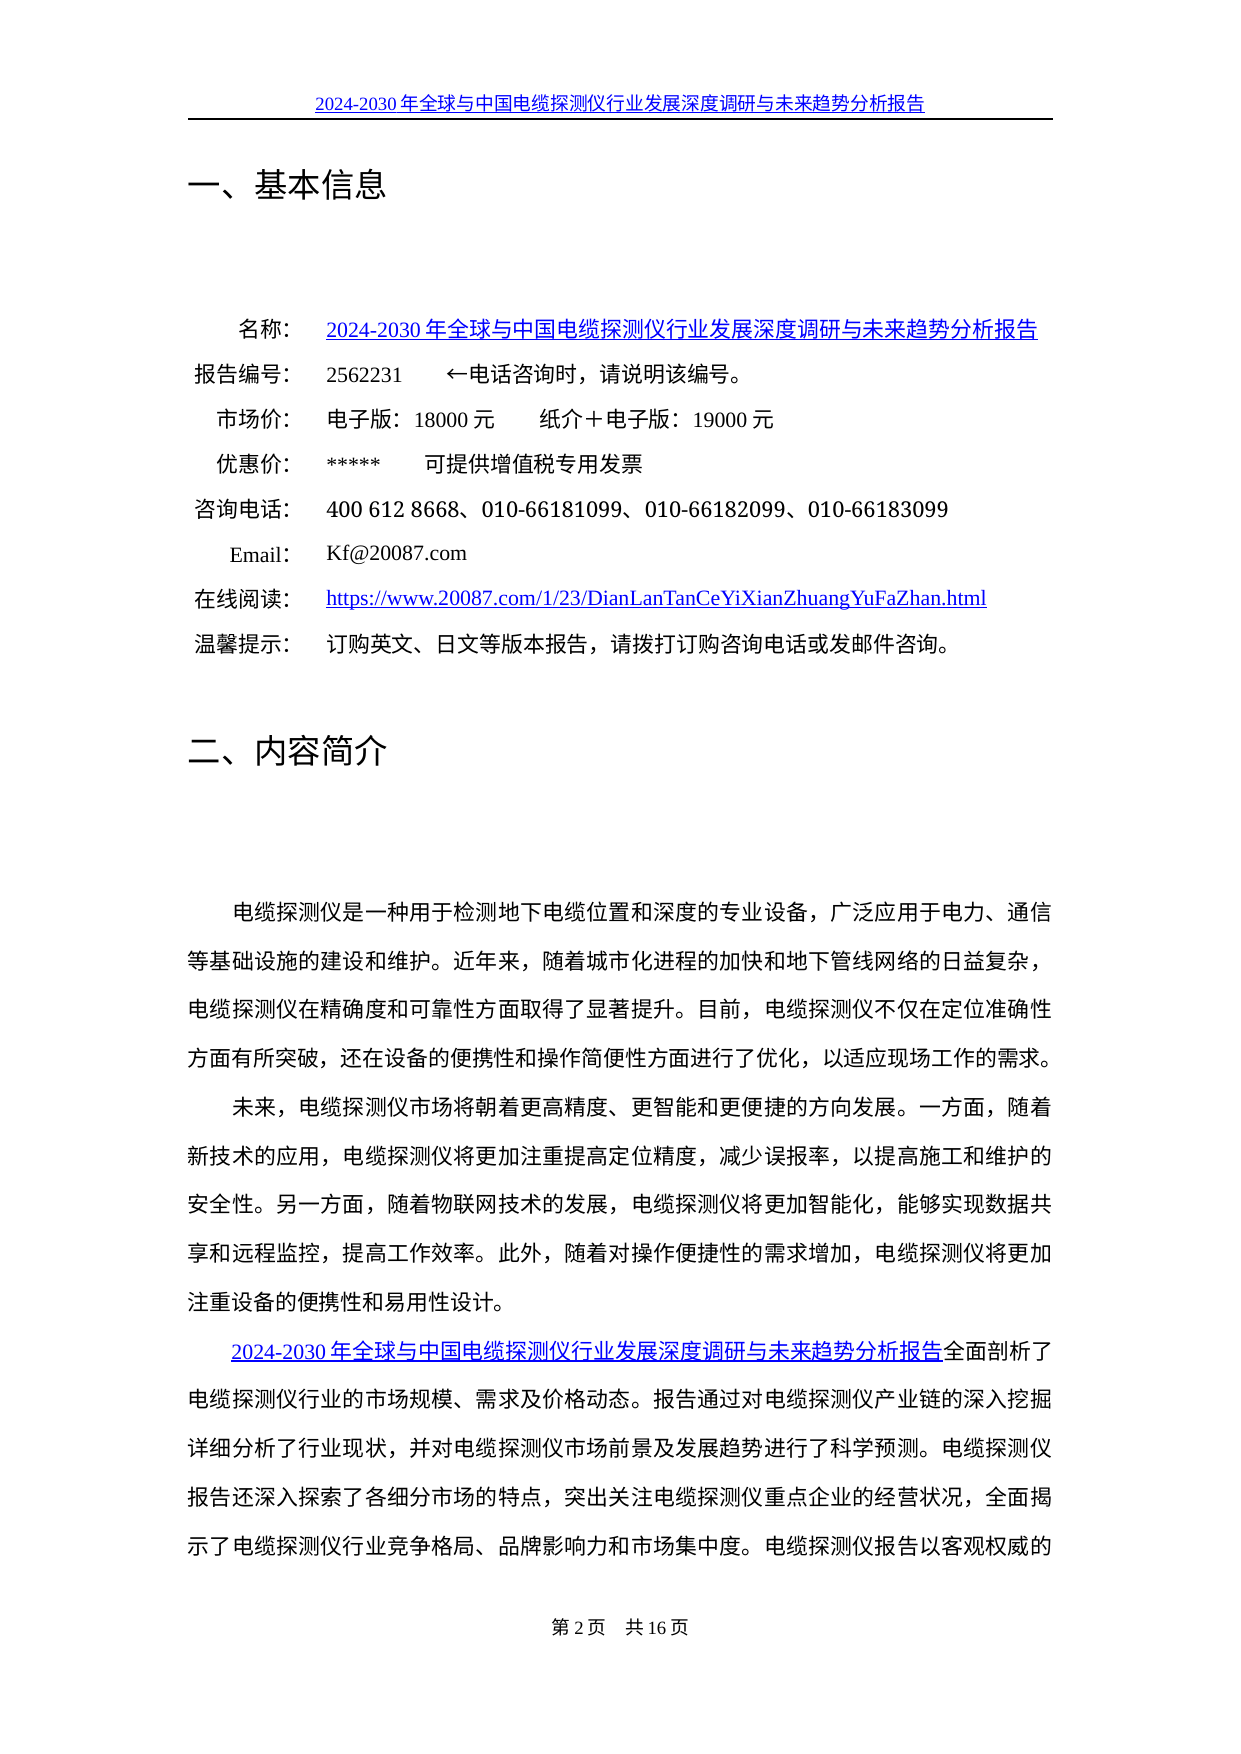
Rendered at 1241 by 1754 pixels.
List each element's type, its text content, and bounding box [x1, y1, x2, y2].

table_cell 在线阅读： [167, 582, 315, 627]
table_cell 电子版：18000 元 纸介＋电子版：19000 元 [315, 402, 1073, 447]
table_header 2024-2030年全球与中国电缆探测仪行业发展深度调研与未来趋势分析报告 [315, 312, 1073, 357]
table_cell Kf@20087.com [315, 537, 1073, 582]
table_cell Email： [167, 537, 315, 582]
table_cell 报告编号： [167, 357, 315, 402]
table_cell 市场价： [167, 402, 315, 447]
table_cell 温馨提示： [167, 627, 315, 672]
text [187, 894, 1053, 1561]
table_cell 400 612 8668、010-66181099、010-66182099、010-66183099 [315, 492, 1073, 537]
title 二、内容简介 [187, 717, 1053, 782]
table_cell 2562231 ←电话咨询时，请说明该编号。 [315, 357, 1073, 402]
title 一、基本信息 [187, 150, 1053, 215]
table_cell [315, 582, 1073, 627]
table_cell 咨询电话： [167, 492, 315, 537]
table_cell 订购英文、日文等版本报告，请拨打订购咨询电话或发邮件咨询。 [315, 627, 1073, 672]
table_cell ***** 可提供增值税专用发票 [315, 447, 1073, 492]
table_header 名称： [167, 312, 315, 357]
table_cell 优惠价： [167, 447, 315, 492]
